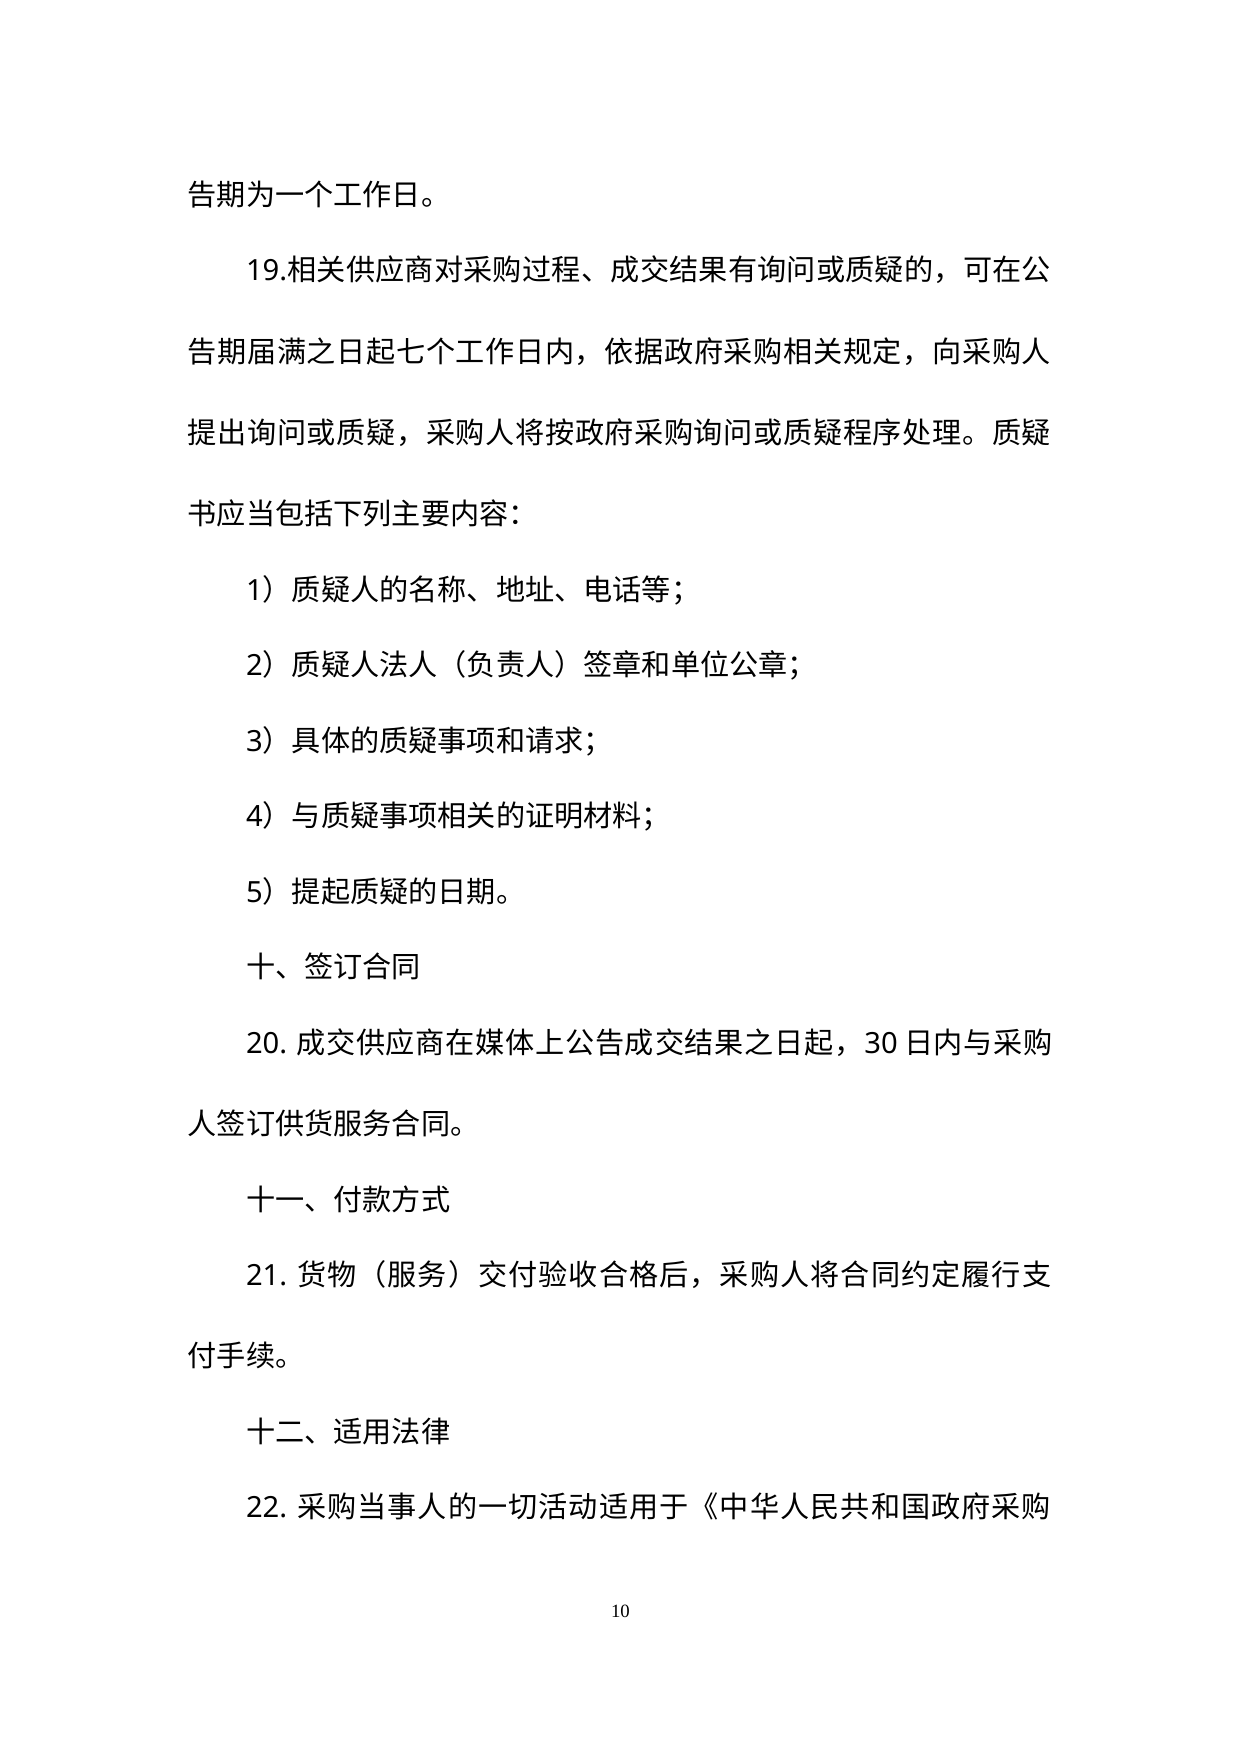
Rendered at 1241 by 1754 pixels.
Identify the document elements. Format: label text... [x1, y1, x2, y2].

text 十二、适用法律 [187, 1397, 1053, 1462]
text 20. 成交供应商在媒体上公告成交结果之日起，30日内与采购人签订供货服务合同。 [187, 1008, 1053, 1154]
text 5）提起质疑的日期。 [187, 857, 1053, 922]
text 1）质疑人的名称、地址、电话等； [187, 555, 1053, 620]
text 3）具体的质疑事项和请求； [187, 706, 1053, 771]
text 十、签订合同 [187, 932, 1053, 997]
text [187, 160, 1053, 225]
text 19.相关供应商对采购过程、成交结果有询问或质疑的，可在公告期届满之日起七个工作日内，依据政府采购相关规定，向采购人提出询问或质疑，采购人将按政府采购询问或质疑程序处理。质疑书应当包括下列主要内容： [187, 236, 1053, 544]
text 4）与质疑事项相关的证明材料； [187, 781, 1053, 846]
text 2）质疑人法人（负责人）签章和单位公章； [187, 630, 1053, 695]
text 十一、付款方式 [187, 1165, 1053, 1230]
text 21. 货物（服务）交付验收合格后，采购人将合同约定履行支付手续。 [187, 1240, 1053, 1387]
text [187, 1473, 1053, 1538]
